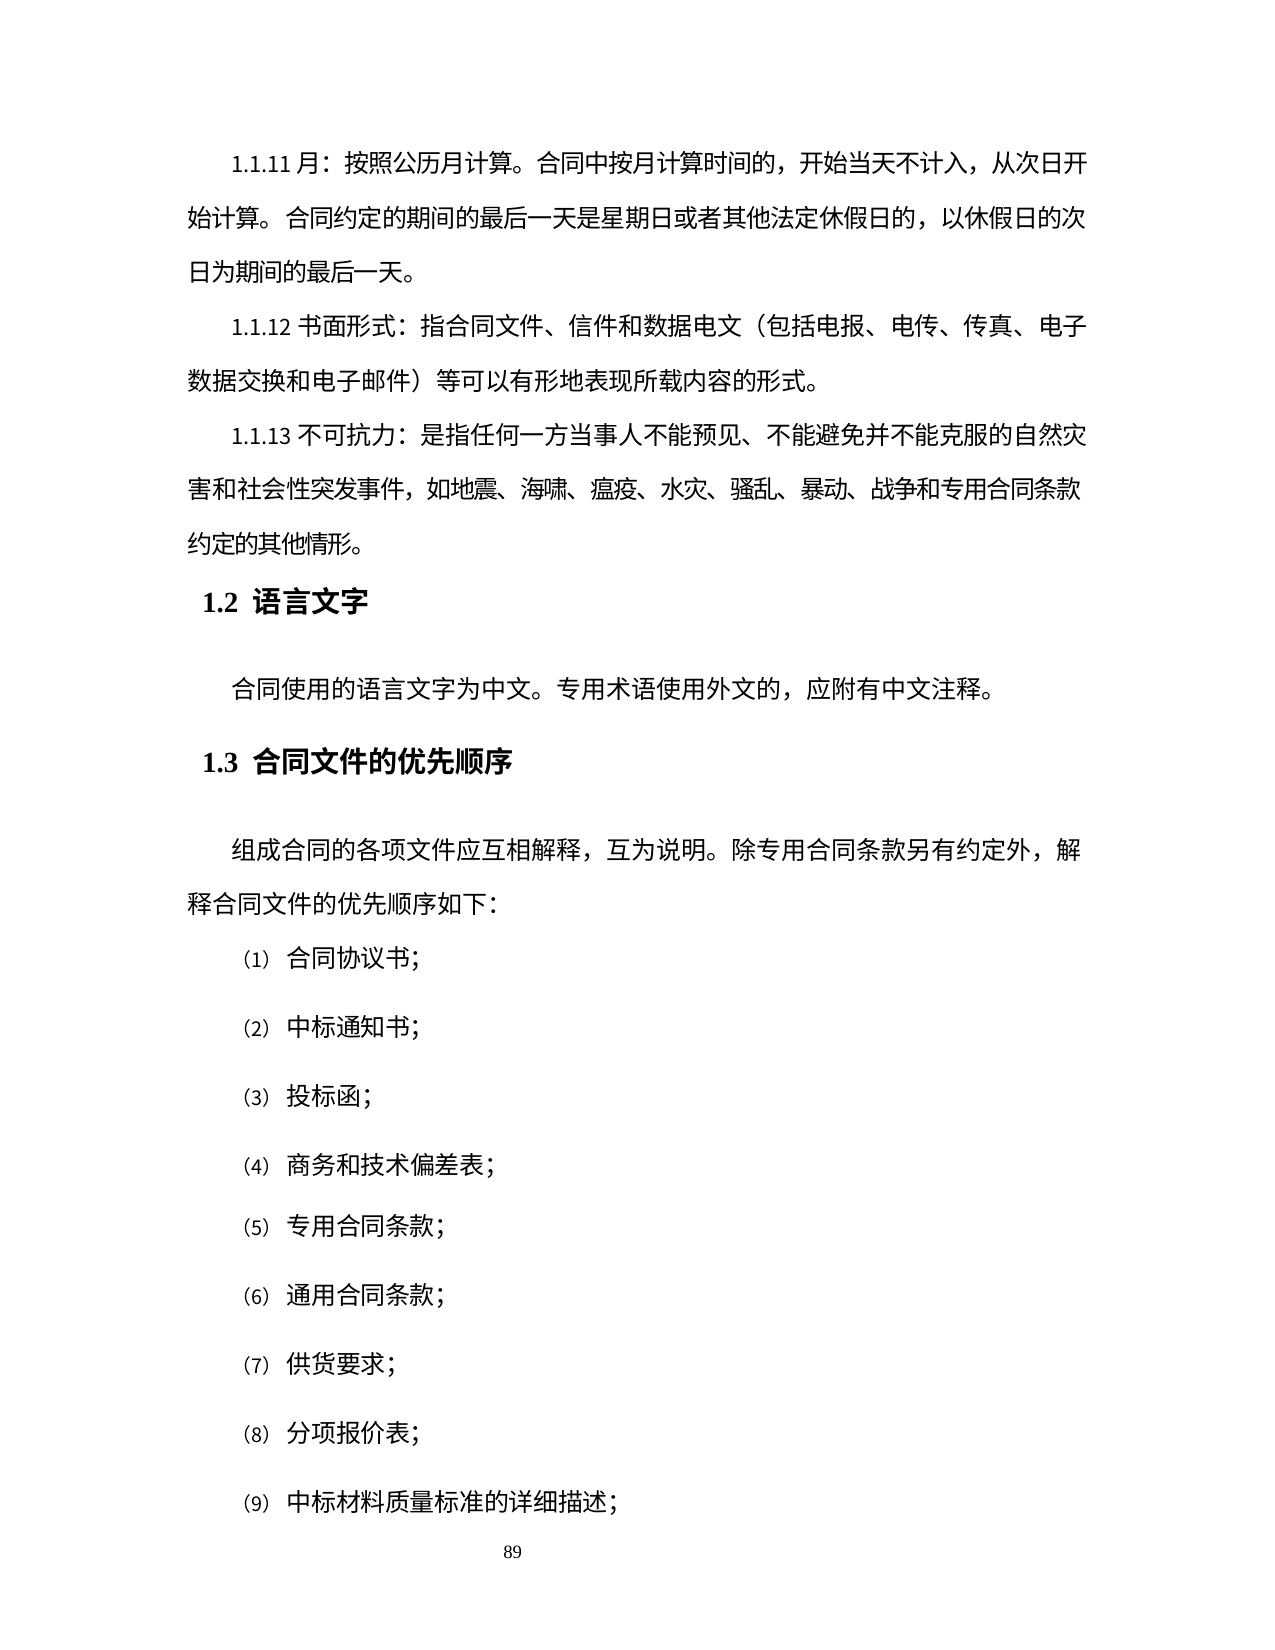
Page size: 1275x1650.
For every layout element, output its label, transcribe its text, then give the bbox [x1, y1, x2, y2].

list 通用合同条款； [231, 1275, 1160, 1312]
list 语言文字 [202, 579, 1160, 621]
text 组成合同的各项文件应互相解释，互为说明。除专用合同条款另有约定外，解释合同文件的优先顺序如下： [187, 830, 1088, 921]
list 不可抗力：是指任何一方当事人不能预见、不能避免并不能克服的自然灾害和社会性突发事件，如地震、海啸、瘟疫、水灾、骚乱、暴动、战争和专用合同条款约定的其他情形。 [187, 416, 1088, 561]
list 合同文件的优先顺序 [202, 739, 1160, 781]
list 合同协议书； [231, 939, 1160, 975]
list 投标函； [231, 1077, 1160, 1113]
list 商务和技术偏差表； [231, 1146, 1160, 1182]
list 分项报价表； [231, 1413, 1160, 1449]
text 合同使用的语言文字为中文。专用术语使用外文的，应附有中文注释。 [231, 670, 1160, 706]
list 中标材料质量标准的详细描述； [231, 1482, 1160, 1518]
list 专用合同条款； [231, 1206, 1160, 1243]
list 中标通知书； [231, 1008, 1160, 1044]
list 书面形式：指合同文件、信件和数据电文（包括电报、电传、传真、电子数据交换和电子邮件）等可以有形地表现所载内容的形式。 [187, 307, 1088, 397]
list 供货要求； [231, 1344, 1160, 1380]
list 月：按照公历月计算。合同中按月计算时间的，开始当天不计入，从次日开始计算。合同约定的期间的最后一天是星期日或者其他法定休假日的，以休假日的次日为期间的最后一天。 [187, 144, 1088, 289]
